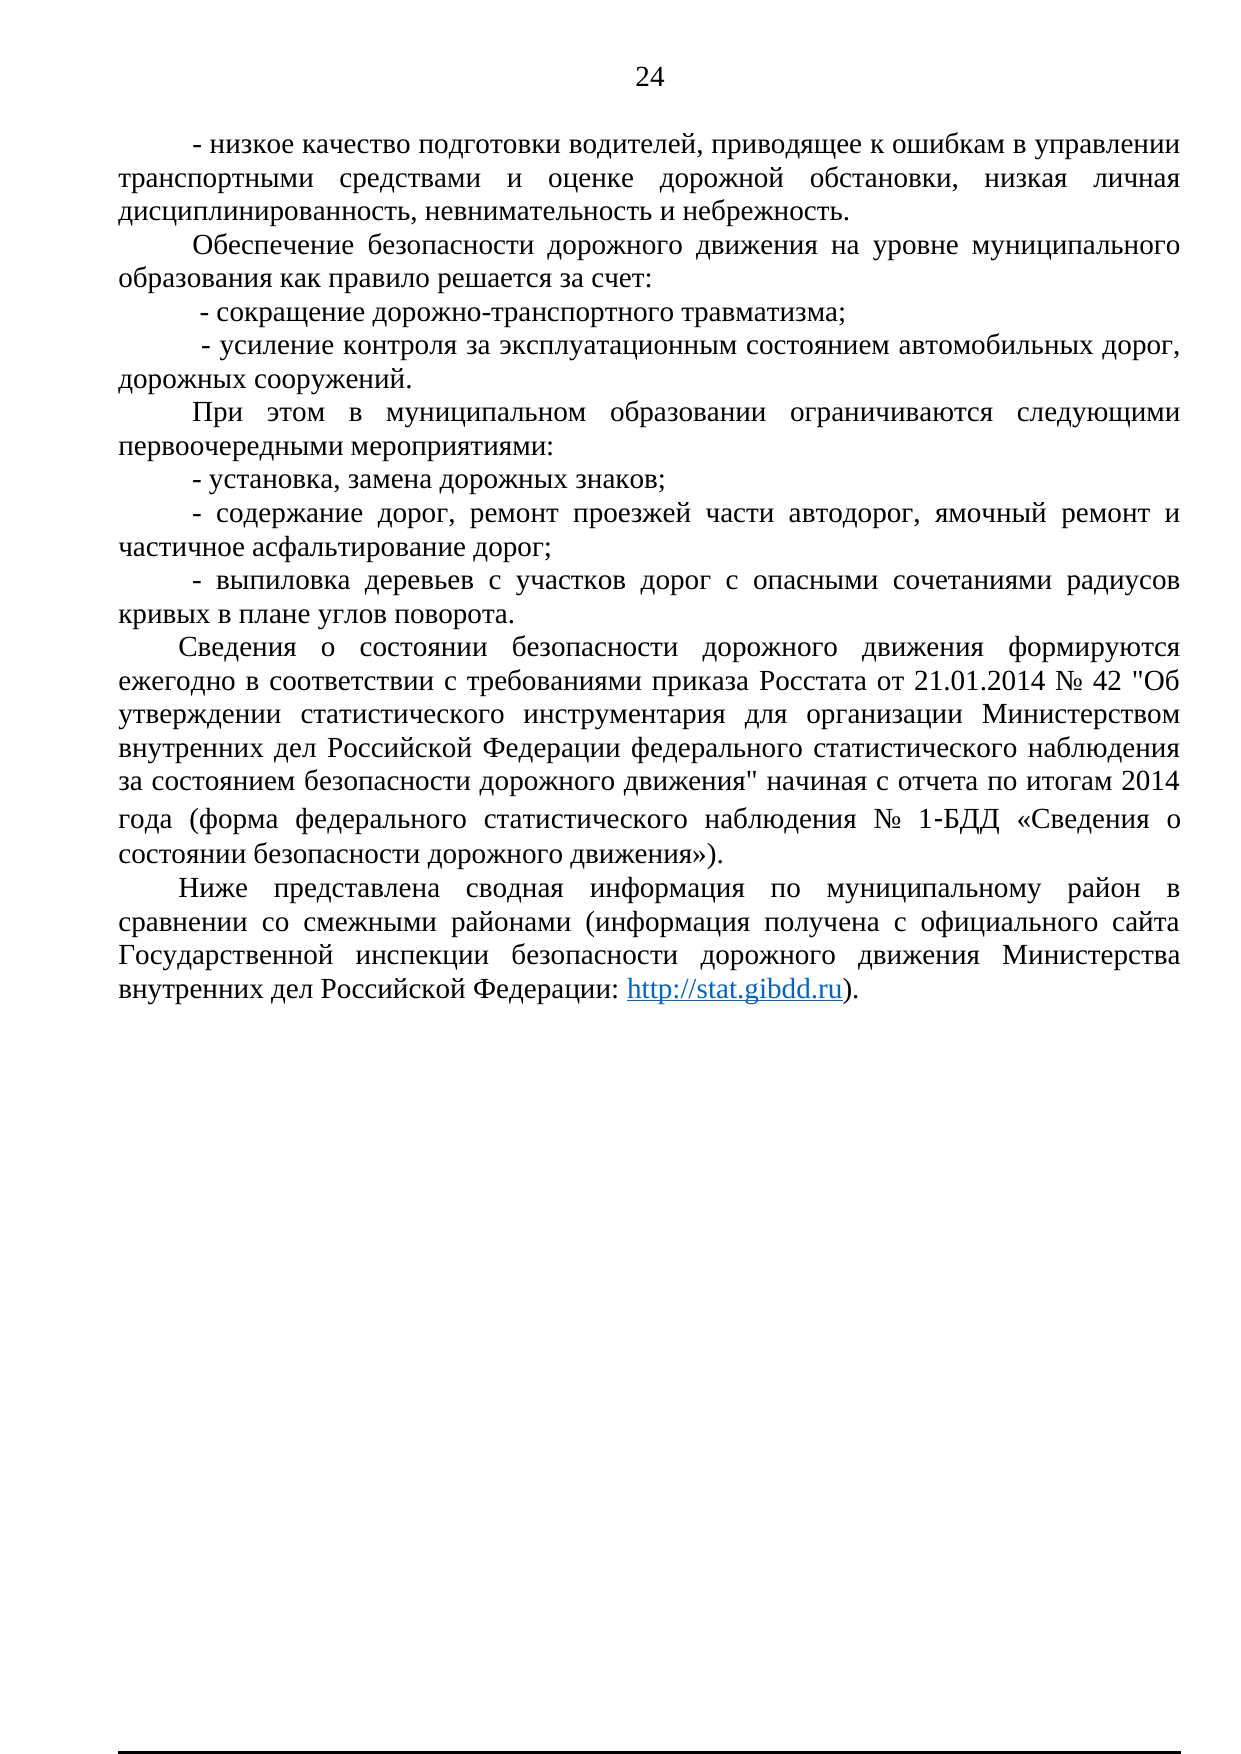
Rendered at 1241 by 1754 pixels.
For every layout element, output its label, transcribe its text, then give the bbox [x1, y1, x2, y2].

text - установка, замена дорожных знаков; [118, 462, 1181, 495]
text - содержание дорог, ремонт проезжей части автодорог, ямочный ремонт и частичное асфальтирование дорог; [118, 495, 1181, 562]
text - выпиловка деревьев с участков дорог с опасными сочетаниями радиусов кривых в плане углов поворота. [118, 562, 1181, 629]
text Ниже представлена сводная информация по муниципальному район в сравнении со смежными районами (информация получена с официального сайта Государственной инспекции безопасности дорожного движения Министерства внутренних дел Российской Федерации: http://stat.gibdd.ru). [118, 870, 1181, 1004]
text - сокращение дорожно-транспортного травматизма; [118, 294, 1181, 327]
text - низкое качество подготовки водителей, приводящее к ошибкам в управлении транспортными средствами и оценке дорожной обстановки, низкая личная дисциплинированность, невнимательность и небрежность. [118, 126, 1181, 227]
text Обеспечение безопасности дорожного движения на уровне муниципального образования как правило решается за счет: [118, 227, 1181, 294]
text Сведения о состоянии безопасности дорожного движения формируются ежегодно в соответствии с требованиями приказа Росстата от 21.01.2014 № 42 "Об утверждении статистического инструментария для организации Министерством внутренних дел Российской Федерации федерального статистического наблюдения за состоянием безопасности дорожного движения" начиная с отчета по итогам 2014 года (форма федерального статистического наблюдения № 1‑БДД «Сведения о состоянии безопасности дорожного движения»). [118, 629, 1181, 870]
text - усиление контроля за эксплуатационным состоянием автомобильных дорог, дорожных сооружений. [118, 327, 1181, 394]
text При этом в муниципальном образовании ограничиваются следующими первоочередными мероприятиями: [118, 394, 1181, 462]
